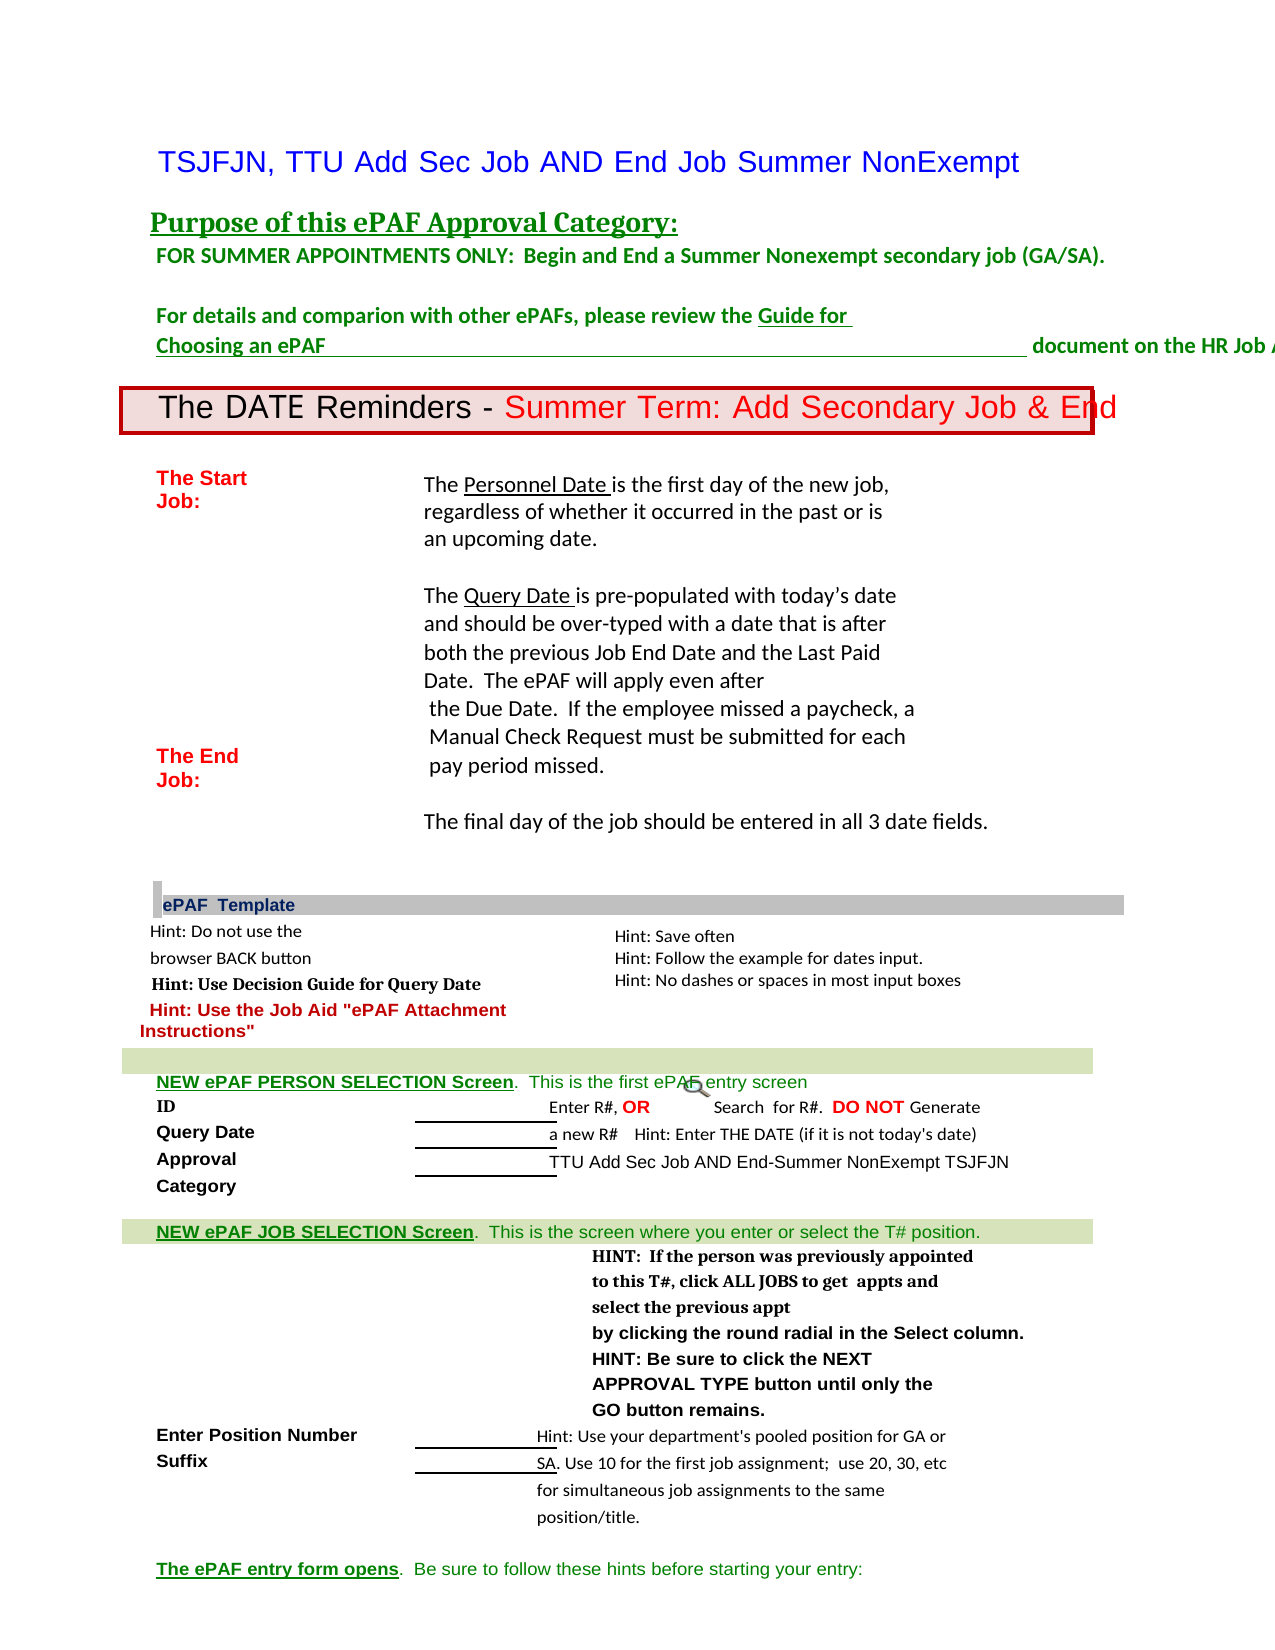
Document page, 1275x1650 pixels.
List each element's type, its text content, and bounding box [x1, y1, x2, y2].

text Enter Position Number [156, 1425, 479, 1445]
text Hint: Do not use the browser BACK button [150, 920, 330, 969]
text Suffix 10 [156, 1451, 479, 1471]
text Hint: Use the Job Aid "ePAF Attachment Instructions" [139, 1000, 569, 1041]
picture [679, 1092, 716, 1096]
text The Query Date is pre-populated with today’s date and should be over-typed with a date that is after both the previous Job End Date and the Last Paid Date. The ePAF will apply even after [424, 581, 907, 694]
text The Personnel Date is the first day of the new job, regardless of whether it occurred in the past or is an upcoming date. [424, 471, 902, 551]
text The DATE Reminders - Summer Term: Add Secondary Job & End [158, 384, 1137, 428]
text ePAF Template [162, 894, 1137, 915]
text Hint: Use your department's pooled position for GA or SA. Use 10 for the first job assignment; use 20, 30, etc for simultaneous job assignments to the same position/title. [537, 1425, 957, 1528]
text Query Date Approval Category [156, 1122, 283, 1196]
text TTU Add Sec Job AND End-Summer NonExempt TSJFJN [538, 1150, 1137, 1173]
text Hint: No dashes or spaces in most input boxes [614, 969, 1137, 991]
text Hint: Follow the example for dates input. [614, 947, 1137, 969]
text The End Job: [156, 744, 269, 792]
text For details and comparion with other ePAFs, please review the Guide for Choosing an ePAF document on the HR Job Aids webpage . [156, 302, 892, 356]
text TSJFJN, TTU Add Sec Job AND End Job Summer NonExempt [158, 144, 1137, 178]
subtitle Hint: Use Decision Guide for Query Date [139, 974, 569, 995]
text The ePAF entry form opens. Be sure to follow these hints before starting your entry: [156, 1559, 1137, 1579]
text the Due Date. If the employee missed a paycheck, a Manual Check Request must be submitted for each pay period missed. [429, 694, 940, 779]
subtitle Purpose of this ePAF Approval Category: [150, 206, 1137, 239]
text by clicking the round radial in the Select column. [592, 1323, 1137, 1343]
text FOR SUMMER APPOINTMENTS ONLY: Begin and End a Summer Nonexempt secondary job (GA/SA). [156, 242, 1137, 269]
text The final day of the job should be entered in all 3 date fields. [424, 807, 1137, 836]
text The Start Job: [156, 465, 269, 513]
subtitle ID [139, 1096, 283, 1117]
text Enter R#, OR Search for R#. DO NOT Generate a new R# Hint: Enter THE DATE (if it is not today's date) [549, 1096, 988, 1145]
text NEW ePAF PERSON SELECTION Screen. This is the first ePAF entry screen [156, 1072, 1137, 1092]
text Hint: Save often [614, 926, 1137, 947]
text HINT: Be sure to click the NEXT APPROVAL TYPE button until only the GO button remains. [592, 1348, 958, 1420]
text NEW ePAF JOB SELECTION Screen. This is the screen where you enter or select the T# position. [156, 1221, 1137, 1242]
subtitle HINT: If the person was previously appointed to this T#, click ALL JOBS to get appts and select the previous appt [592, 1246, 987, 1317]
